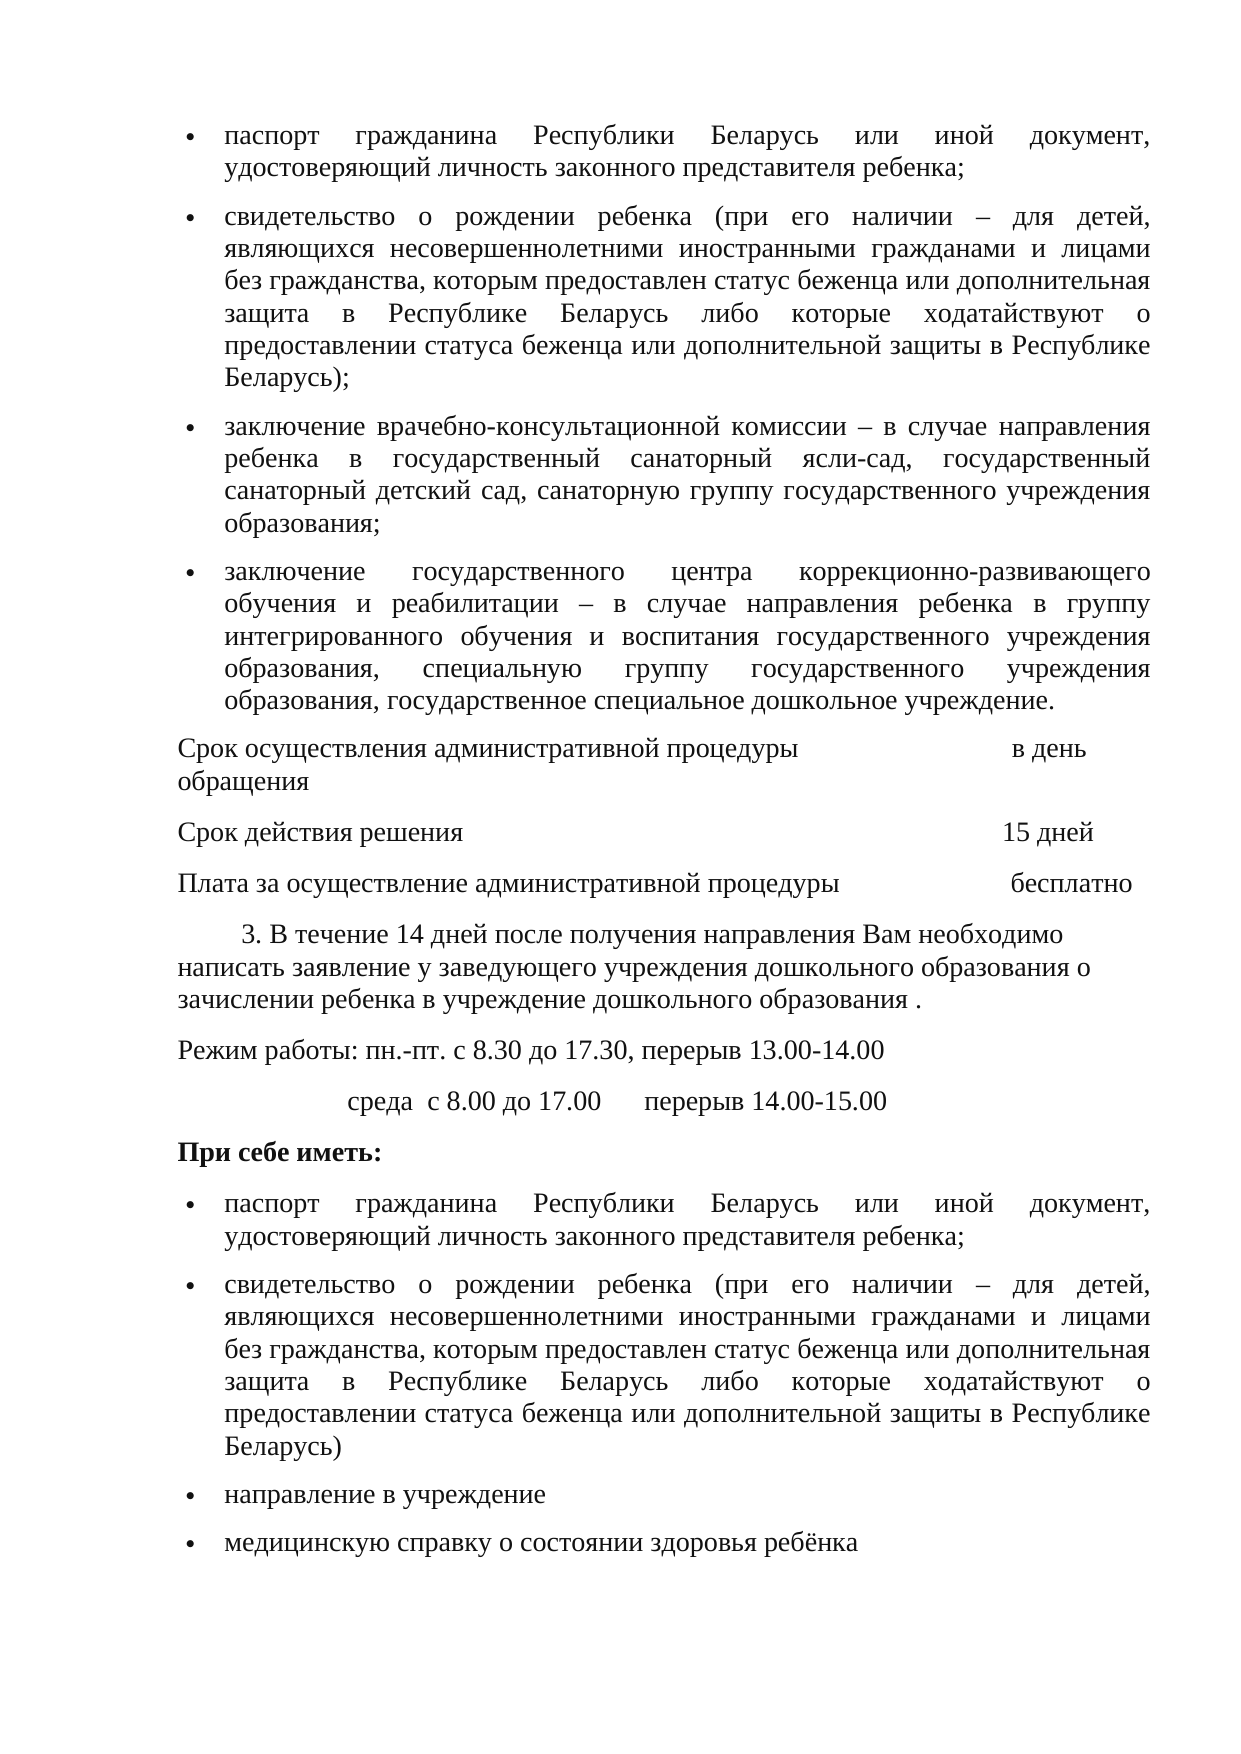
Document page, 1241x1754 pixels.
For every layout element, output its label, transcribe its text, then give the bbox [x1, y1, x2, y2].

text среда с 8.00 до 17.00 перерыв 14.00-15.00 [177, 1084, 1152, 1117]
text Срок осуществления административной процедуры в день обращения [177, 731, 1152, 796]
list паспорт гражданина Республики Беларусь или иной документ, удостоверяющий личность законного представителя ребенка; [187, 1187, 1152, 1251]
list направление в учреждение [187, 1477, 1152, 1509]
text При себе иметь: [177, 1135, 1152, 1168]
list свидетельство о рождении ребенка (при его наличии – для детей, являющихся несовершеннолетними иностранными гражданами и лицами без гражданства, которым предоставлен статус беженца или дополнительная защита в Республике Беларусь либо которые ходатайствуют о предоставлении статуса беженца или дополнительной защиты в Республике Беларусь); [187, 198, 1152, 393]
text Плата за осуществление административной процедуры бесплатно [177, 866, 1152, 898]
list заключение государственного центра коррекционно-развивающего обучения и реабилитации – в случае направления ребенка в группу интегрированного обучения и воспитания государственного учреждения образования, специальную группу государственного учреждения образования, государственное специальное дошкольное учреждение. [187, 554, 1152, 716]
list паспорт гражданина Республики Беларусь или иной документ, удостоверяющий личность законного представителя ребенка; [187, 118, 1152, 183]
text 3. В течение 14 дней после получения направления Вам необходимо написать заявление у заведующего учреждения дошкольного образования о зачислении ребенка в учреждение дошкольного образования . [177, 917, 1152, 1014]
text Режим работы: пн.-пт. с 8.30 до 17.30, перерыв 13.00-14.00 [177, 1033, 1152, 1066]
list свидетельство о рождении ребенка (при его наличии – для детей, являющихся несовершеннолетними иностранными гражданами и лицами без гражданства, которым предоставлен статус беженца или дополнительная защита в Республике Беларусь либо которые ходатайствуют о предоставлении статуса беженца или дополнительной защиты в Республике Беларусь) [187, 1267, 1152, 1461]
list заключение врачебно-консультационной комиссии – в случае направления ребенка в государственный санаторный ясли-сад, государственный санаторный детский сад, санаторную группу государственного учреждения образования; [187, 408, 1152, 538]
list медицинскую справку о состоянии здоровья ребёнка [187, 1525, 1152, 1557]
text Срок действия решения 15 дней [177, 815, 1152, 847]
